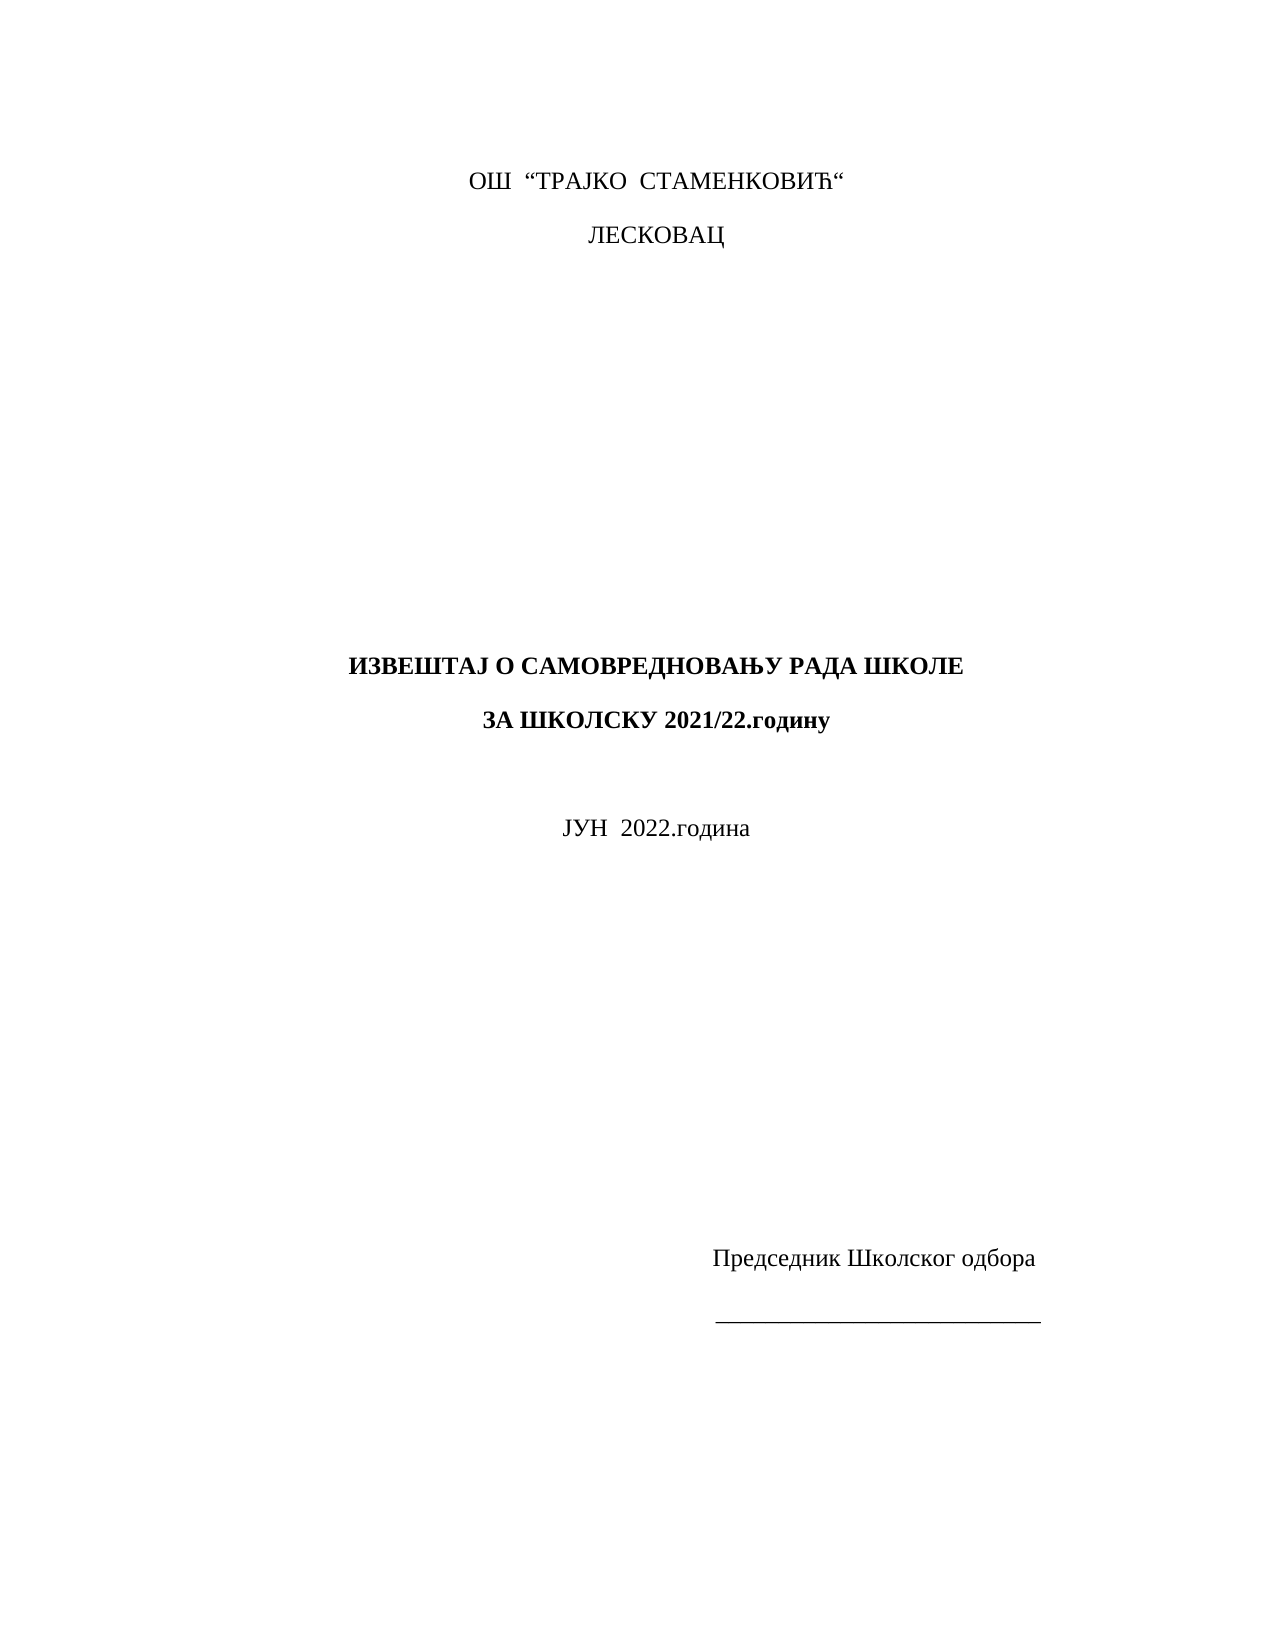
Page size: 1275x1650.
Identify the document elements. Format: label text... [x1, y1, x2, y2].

text ИЗВЕШТАЈ О САМОВРЕДНОВАЊУ РАДА ШКОЛЕ [94, 651, 1219, 680]
text ЗА ШКОЛСКУ 2021/22.годину [94, 705, 1219, 734]
text Председник Школског одбора [94, 1243, 1219, 1272]
text ЈУН 2022.година [94, 813, 1219, 841]
text ЛЕСКОВАЦ [94, 220, 1219, 249]
text __________________________ [47, 1297, 1219, 1326]
text ОШ “ТРАЈКО СТАМЕНКОВИЋ“ [94, 166, 1219, 195]
